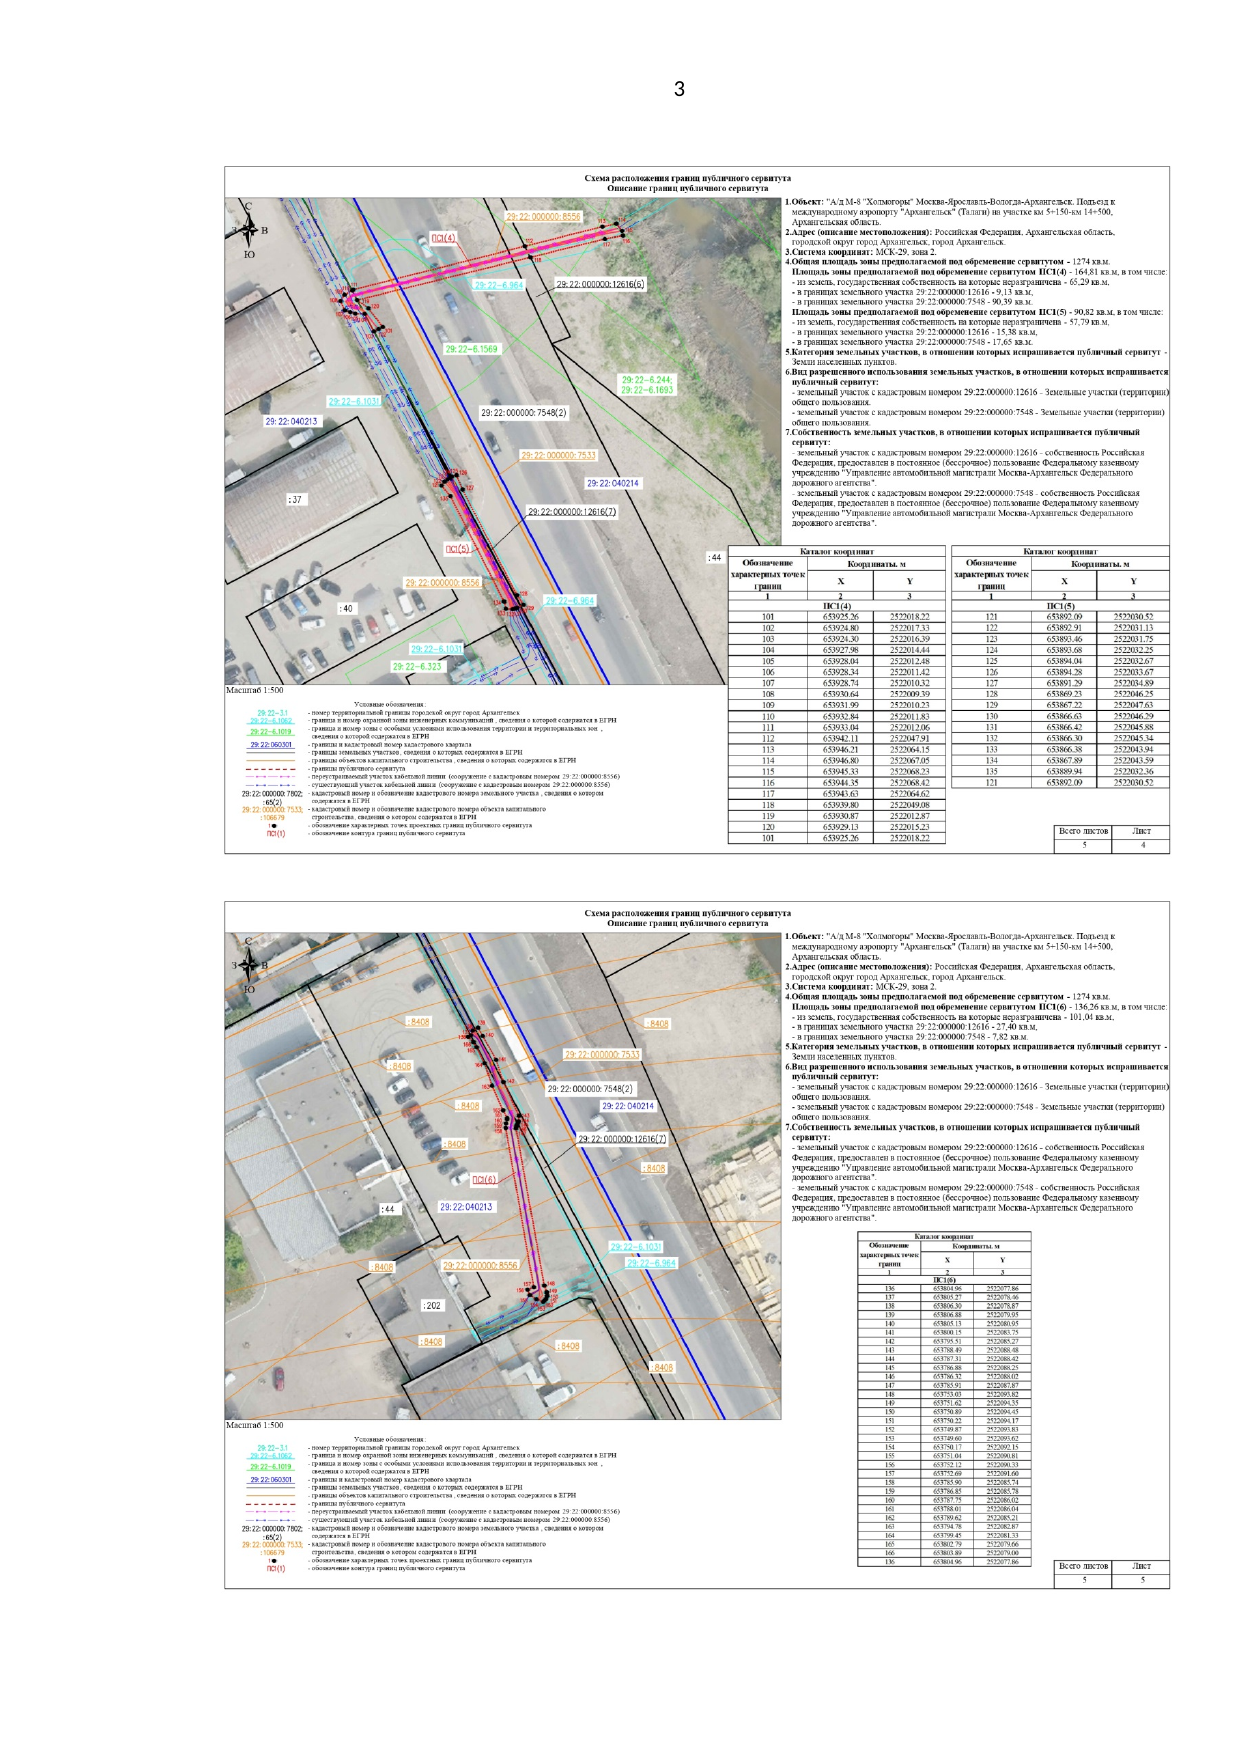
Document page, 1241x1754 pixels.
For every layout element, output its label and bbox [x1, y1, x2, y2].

picture [177, 154, 1182, 865]
picture [177, 889, 1182, 1600]
